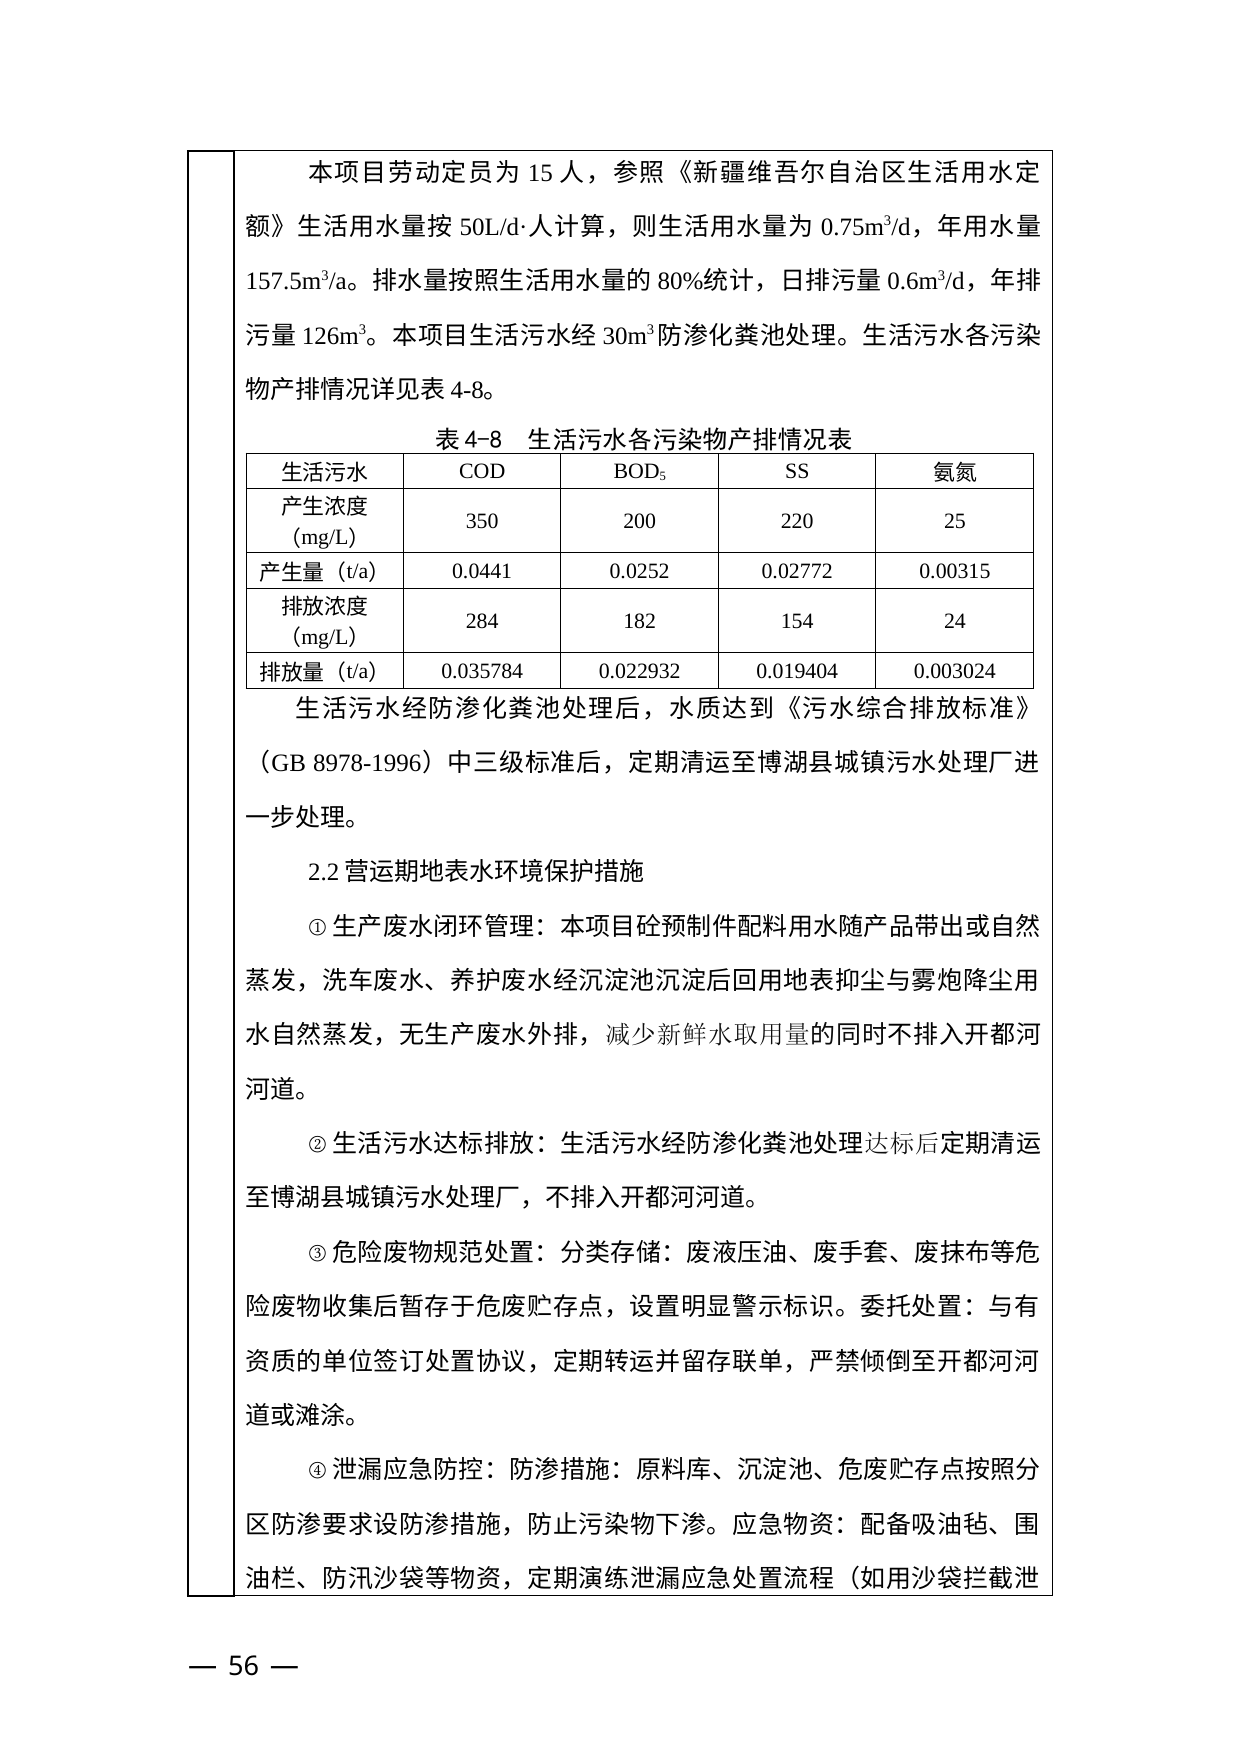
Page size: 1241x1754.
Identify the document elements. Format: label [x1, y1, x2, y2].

table_cell [235, 151, 1052, 1595]
table_cell [189, 152, 233, 1595]
